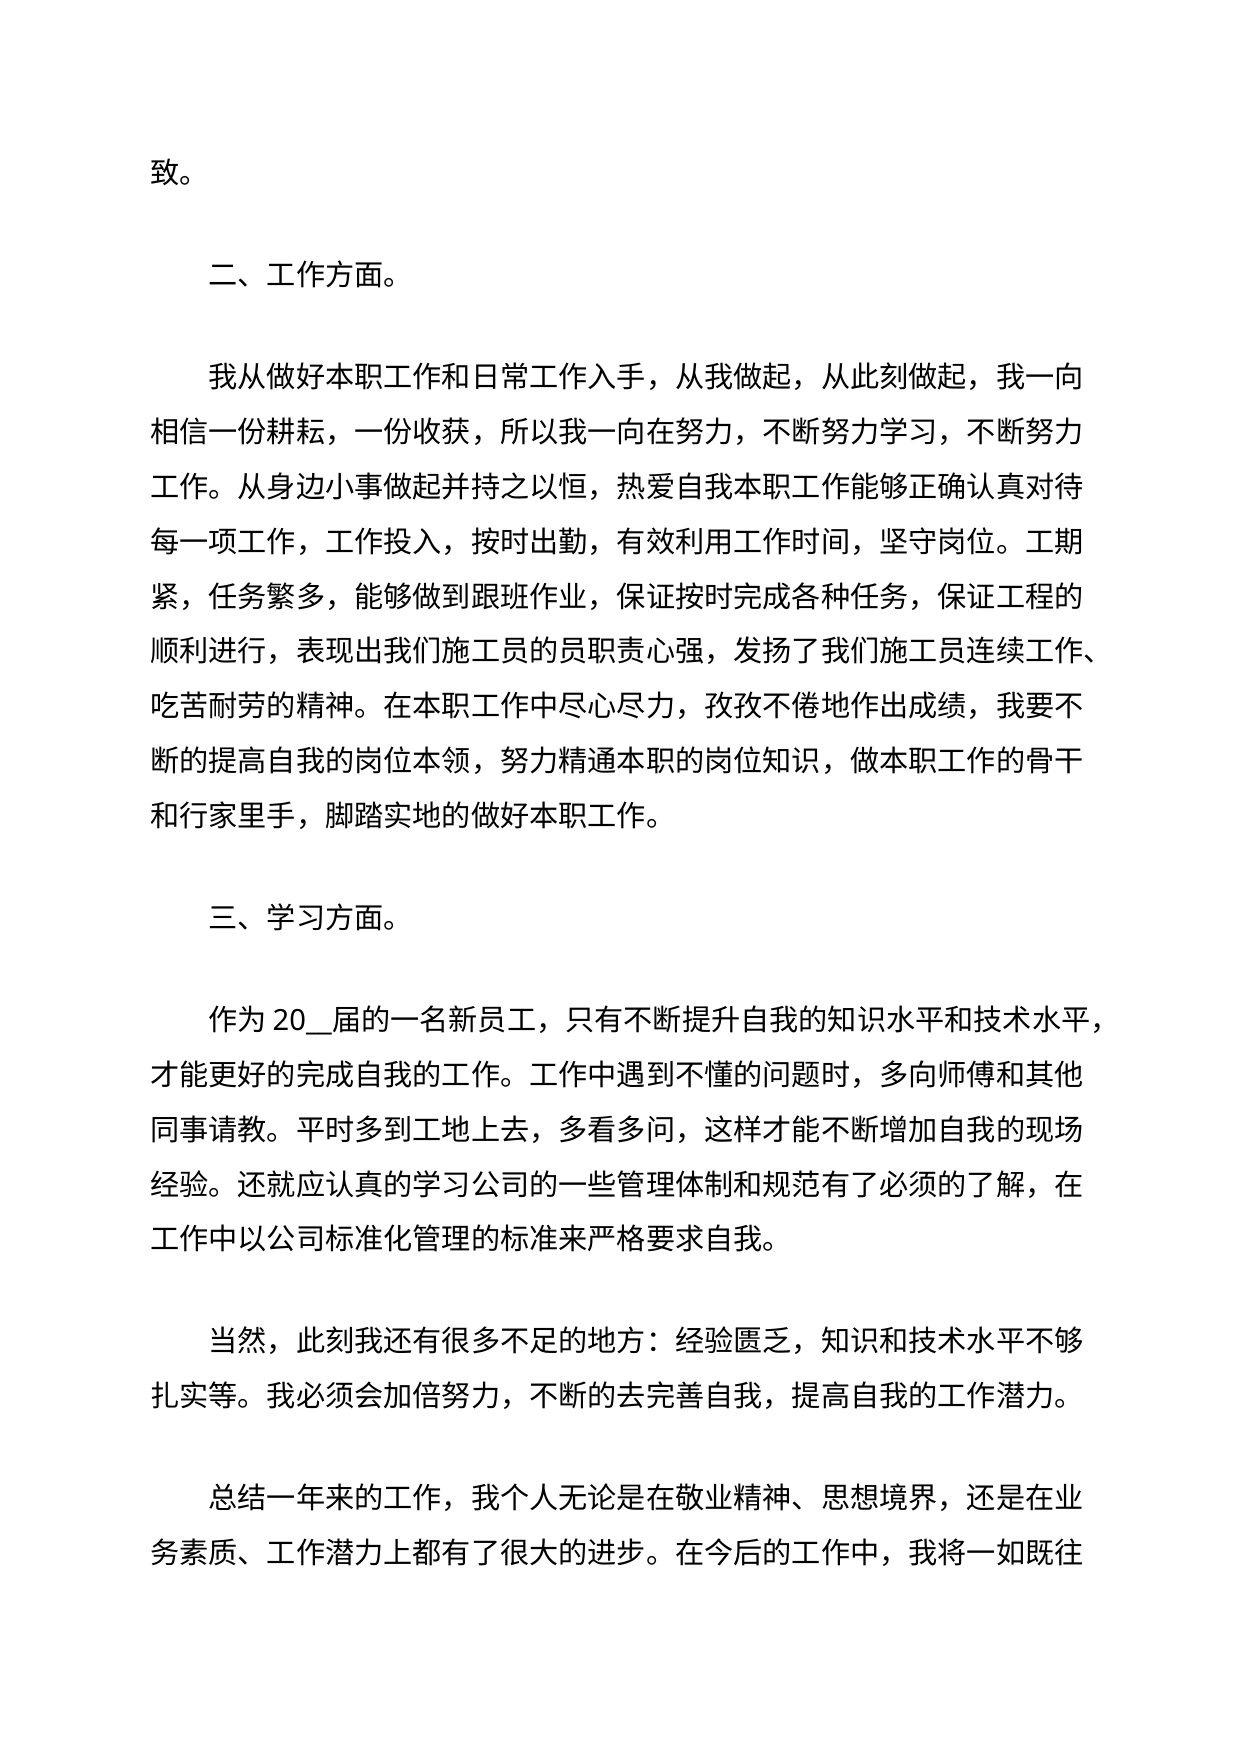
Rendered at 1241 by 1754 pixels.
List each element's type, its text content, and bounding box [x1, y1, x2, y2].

text 当然，此刻我还有很多不足的地方：经验匮乏，知识和技术水平不够扎实等。我必须会加倍努力，不断的去完善自我，提高自我的工作潜力。 [150, 1318, 1090, 1415]
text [150, 1474, 1090, 1572]
text 二、工作方面。 [150, 252, 1090, 294]
text 三、学习方面。 [150, 894, 1090, 937]
text 我从做好本职工作和日常工作入手，从我做起，从此刻做起，我一向相信一份耕耘，一份收获，所以我一向在努力，不断努力学习，不断努力工作。从身边小事做起并持之以恒，热爱自我本职工作能够正确认真对待每一项工作，工作投入，按时出勤，有效利用工作时间，坚守岗位。工期紧，任务繁多，能够做到跟班作业，保证按时完成各种任务，保证工程的顺利进行，表现出我们施工员的员职责心强，发扬了我们施工员连续工作、吃苦耐劳的精神。在本职工作中尽心尽力，孜孜不倦地作出成绩，我要不断的提高自我的岗位本领，努力精通本职的岗位知识，做本职工作的骨干和行家里手，脚踏实地的做好本职工作。 [150, 353, 1090, 835]
text 作为20__届的一名新员工，只有不断提升自我的知识水平和技术水平，才能更好的完成自我的工作。工作中遇到不懂的问题时，多向师傅和其他同事请教。平时多到工地上去，多看多问，这样才能不断增加自我的现场经验。还就应认真的学习公司的一些管理体制和规范有了必须的了解，在工作中以公司标准化管理的标准来严格要求自我。 [150, 996, 1090, 1258]
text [150, 150, 1090, 192]
